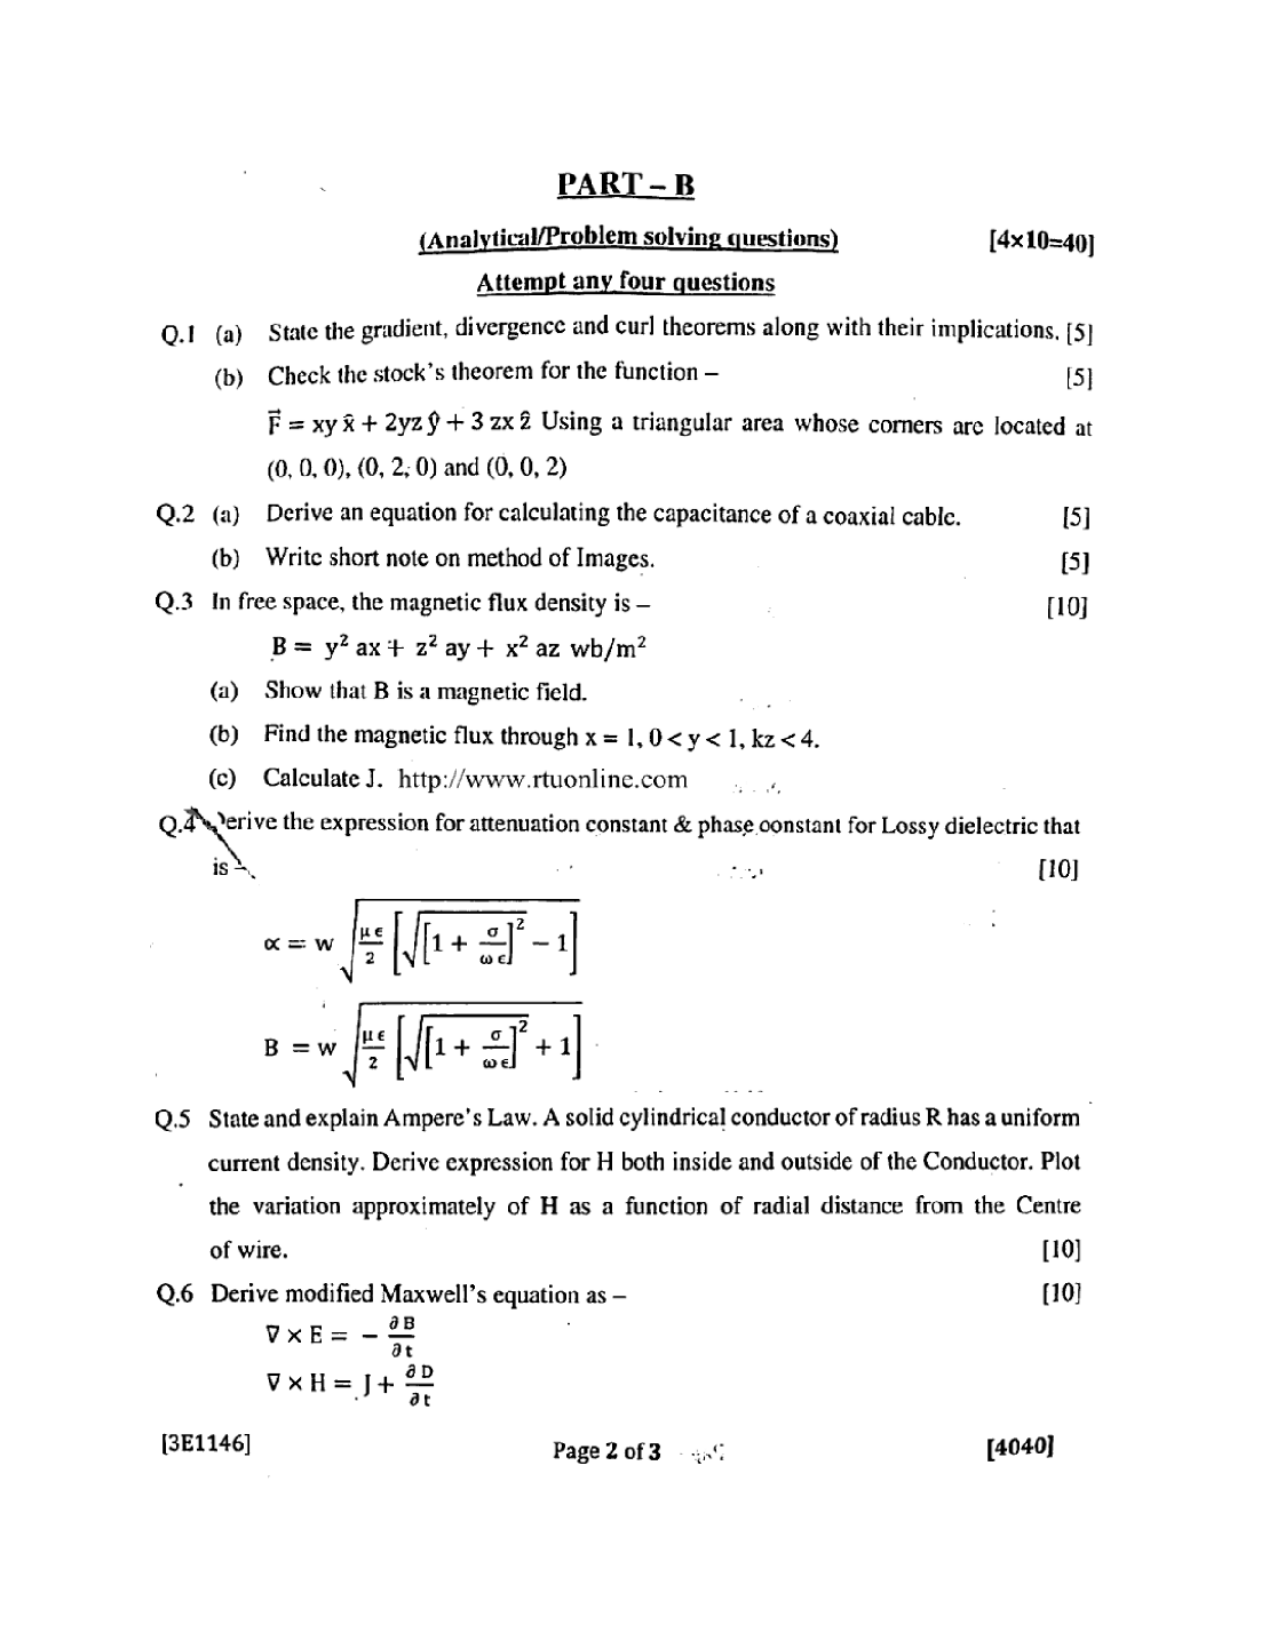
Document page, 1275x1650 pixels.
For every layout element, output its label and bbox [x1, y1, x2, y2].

picture [150, 150, 1125, 1489]
